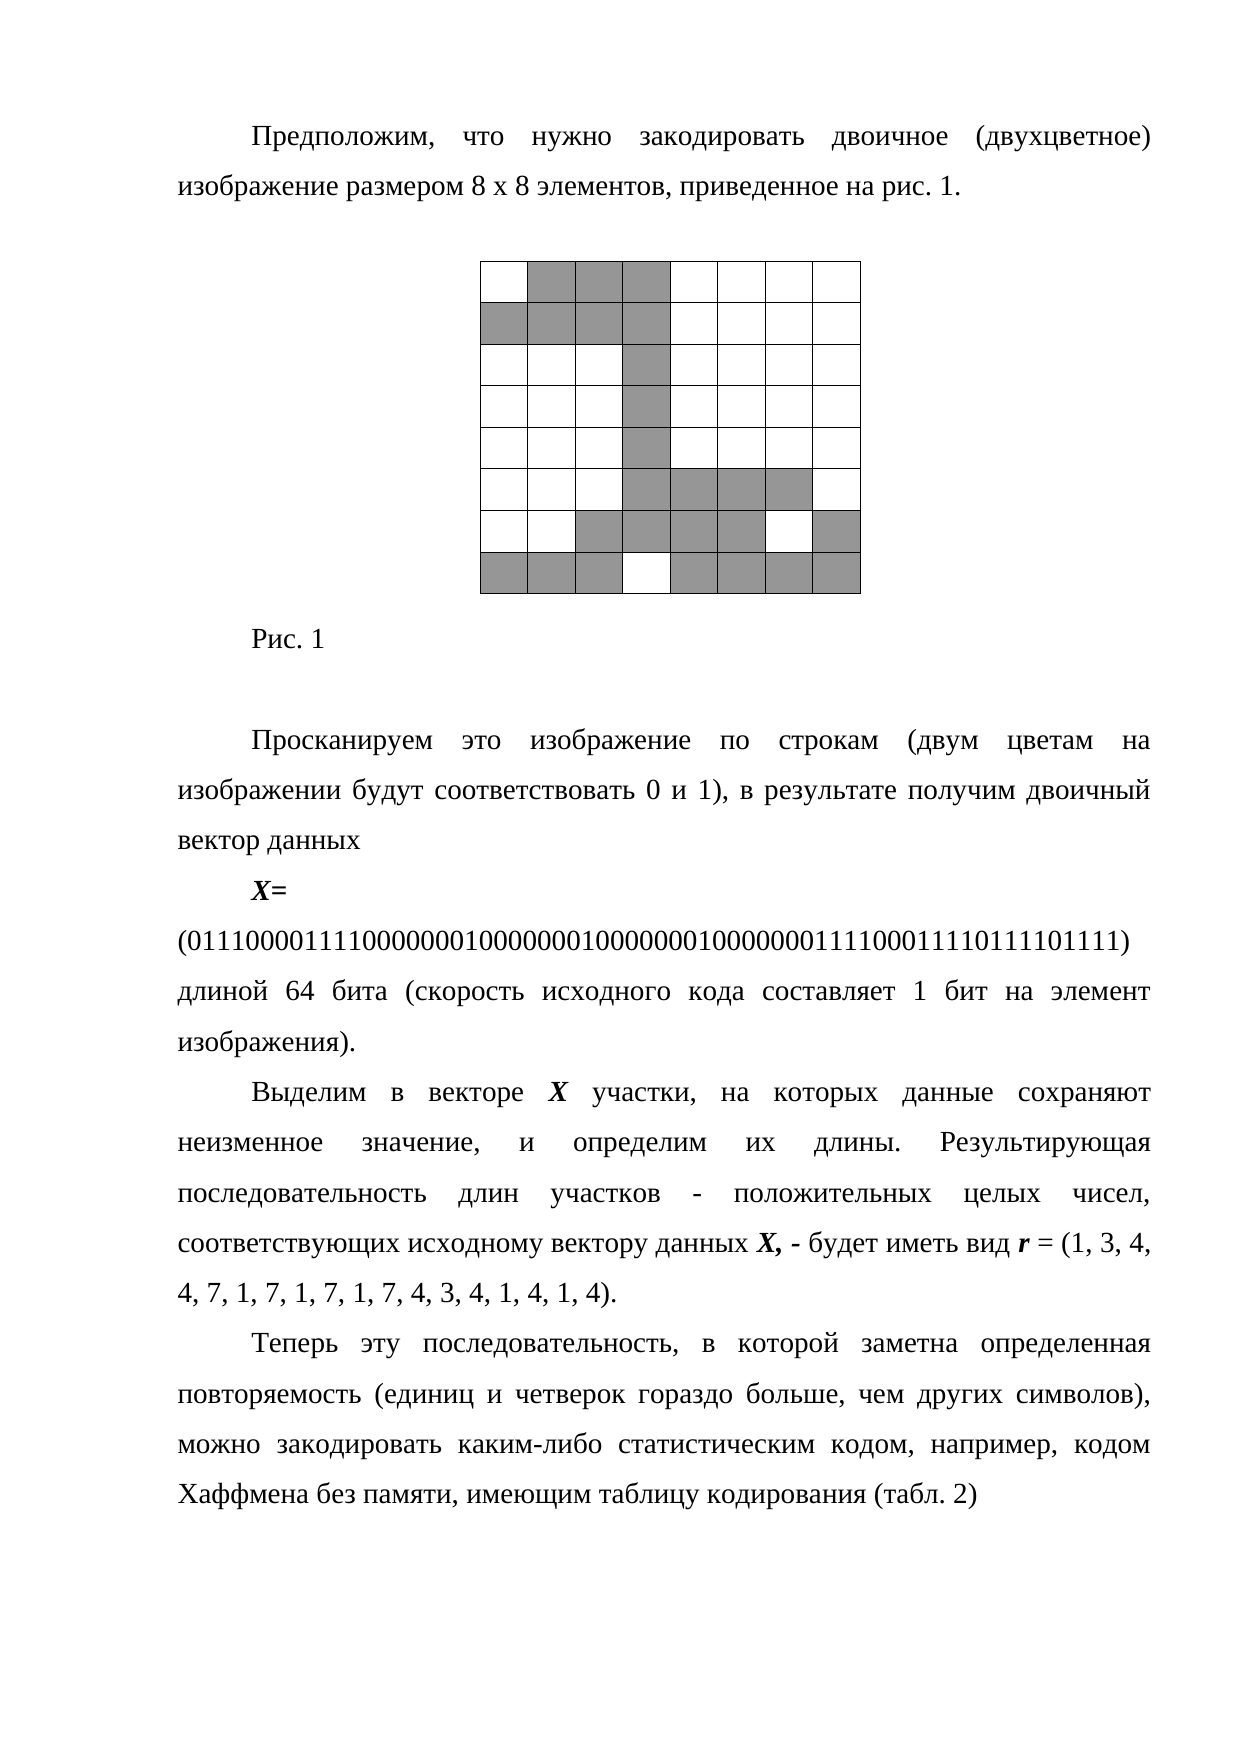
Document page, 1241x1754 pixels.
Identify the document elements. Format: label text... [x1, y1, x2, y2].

text Теперь эту последовательность, в которой заметна определенная повторяемость (единиц и четверок гораздо больше, чем других символов), можно закодировать каким-либо статистическим кодом, например, кодом Хаффмена без памяти, имеющим таблицу кодирования (табл. 2) [177, 1326, 1152, 1510]
text Предположим, что нужно закодировать двоичное (двухцветное) изображение размером 8 х 8 элементов, приведенное на рис. 1. [177, 118, 1152, 202]
text X= (0111000011110000000100000001000000010000000111100011110111101111) [177, 873, 1152, 957]
text длиной 64 бита (скорость исходного кода составляет 1 бит на элемент изображения). [177, 973, 1152, 1057]
text Просканируем это изображение по строкам (двум цветам на изображении будут соответствовать 0 и 1), в результате получим двоичный вектор данных [177, 722, 1152, 856]
text Рис. 1 [177, 621, 1152, 655]
text Выделим в векторе X участки, на которых данные сохраняют неизменное значение, и определим их длины. Результирующая последовательность длин участков - положительных целых чисел, соответствующих исходному вектору данных X, - будет иметь вид r = (1, 3, 4, 4, 7, 1, 7, 1, 7, 1, 7, 4, 3, 4, 1, 4, 1, 4). [177, 1074, 1152, 1309]
